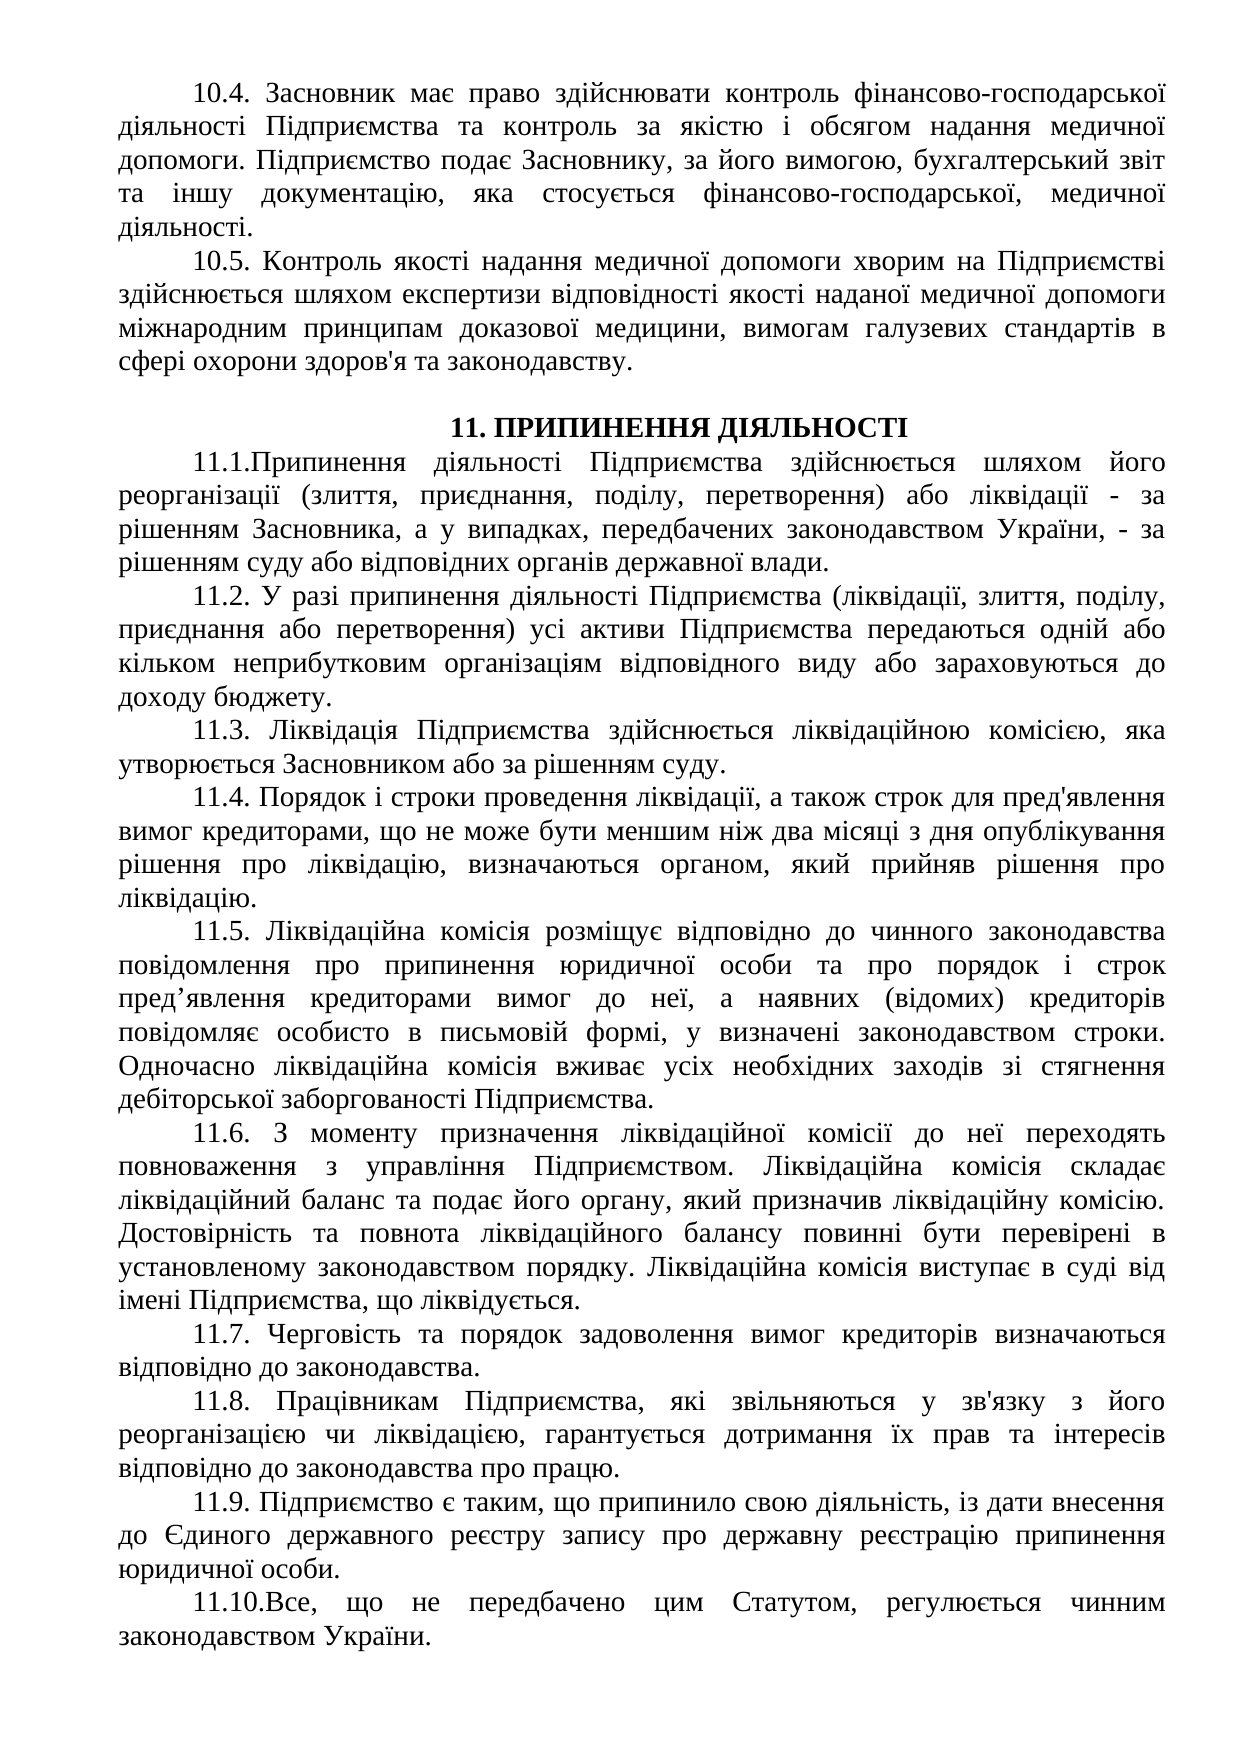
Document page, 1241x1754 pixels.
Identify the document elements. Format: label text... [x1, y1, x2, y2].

text 11.2. У разі припинення діяльності Підприємства (ліквідації, злиття, поділу, приєднання або перетворення) усі активи Підприємства передаються одній або кільком неприбутковим організаціям відповідного виду або зараховуються до доходу бюджету. [118, 578, 1167, 712]
text 11.9. Підприємство є таким, що припинило свою діяльність, із дати внесення до Єдиного державного реєстру запису про державну реєстрацію припинення юридичної особи. [118, 1484, 1167, 1584]
text 11. ПРИПИНЕННЯ ДІЯЛЬНОСТІ [118, 410, 1167, 444]
text 10.4. Засновник має право здійснювати контроль фінансово-господарської діяльності Підприємства та контроль за якістю і обсягом надання медичної допомоги. Підприємство подає Засновнику, за його вимогою, бухгалтерський звіт та іншу документацію, яка стосується фінансово-господарської, медичної діяльності. [118, 75, 1167, 243]
text 11.1.Припинення діяльності Підприємства здійснюється шляхом його реорганізації (злиття, приєднання, поділу, перетворення) або ліквідації - за рішенням Засновника, а у випадках, передбачених законодавством України, - за рішенням суду або відповідних органів державної влади. [118, 444, 1167, 578]
text 11.4. Порядок і строки проведення ліквідації, а також строк для пред'явлення вимог кредиторами, що не може бути меншим ніж два місяці з дня опублікування рішення про ліквідацію, визначаються органом, який прийняв рішення про ліквідацію. [118, 779, 1167, 913]
text 11.8. Працівникам Підприємства, які звільняються у зв'язку з його реорганізацією чи ліквідацією, гарантується дотримання їх прав та інтересів відповідно до законодавства про працю. [118, 1383, 1167, 1484]
text 11.7. Черговість та порядок задоволення вимог кредиторів визначаються відповідно до законодавства. [118, 1316, 1167, 1383]
text 11.6. З моменту призначення ліквідаційної комісії до неї переходять повноваження з управління Підприємством. Ліквідаційна комісія складає ліквідаційний баланс та подає його органу, який призначив ліквідаційну комісію. Достовірність та повнота ліквідаційного балансу повинні бути перевірені в установленому законодавством порядку. Ліквідаційна комісія виступає в суді від імені Підприємства, що ліквідується. [118, 1115, 1167, 1316]
text 11.5. Ліквідаційна комісія розміщує відповідно до чинного законодавства повідомлення про припинення юридичної особи та про порядок і строк пред’явлення кредиторами вимог до неї, а наявних (відомих) кредиторів повідомляє особисто в письмовій формі, у визначені законодавством строки. Одночасно ліквідаційна комісія вживає усіх необхідних заходів зі стягнення дебіторської заборгованості Підприємства. [118, 913, 1167, 1115]
text 11.3. Ліквідація Підприємства здійснюється ліквідаційною комісією, яка утворюється Засновником або за рішенням суду. [118, 712, 1167, 779]
text 10.5. Контроль якості надання медичної допомоги хворим на Підприємстві здійснюється шляхом експертизи відповідності якості наданої медичної допомоги міжнародним принципам доказової медицини, вимогам галузевих стандартів в сфері охорони здоров'я та законодавству. [118, 243, 1167, 377]
text 11.10.Все, що не передбачено цим Статутом, регулюється чинним законодавством України. [118, 1584, 1167, 1651]
